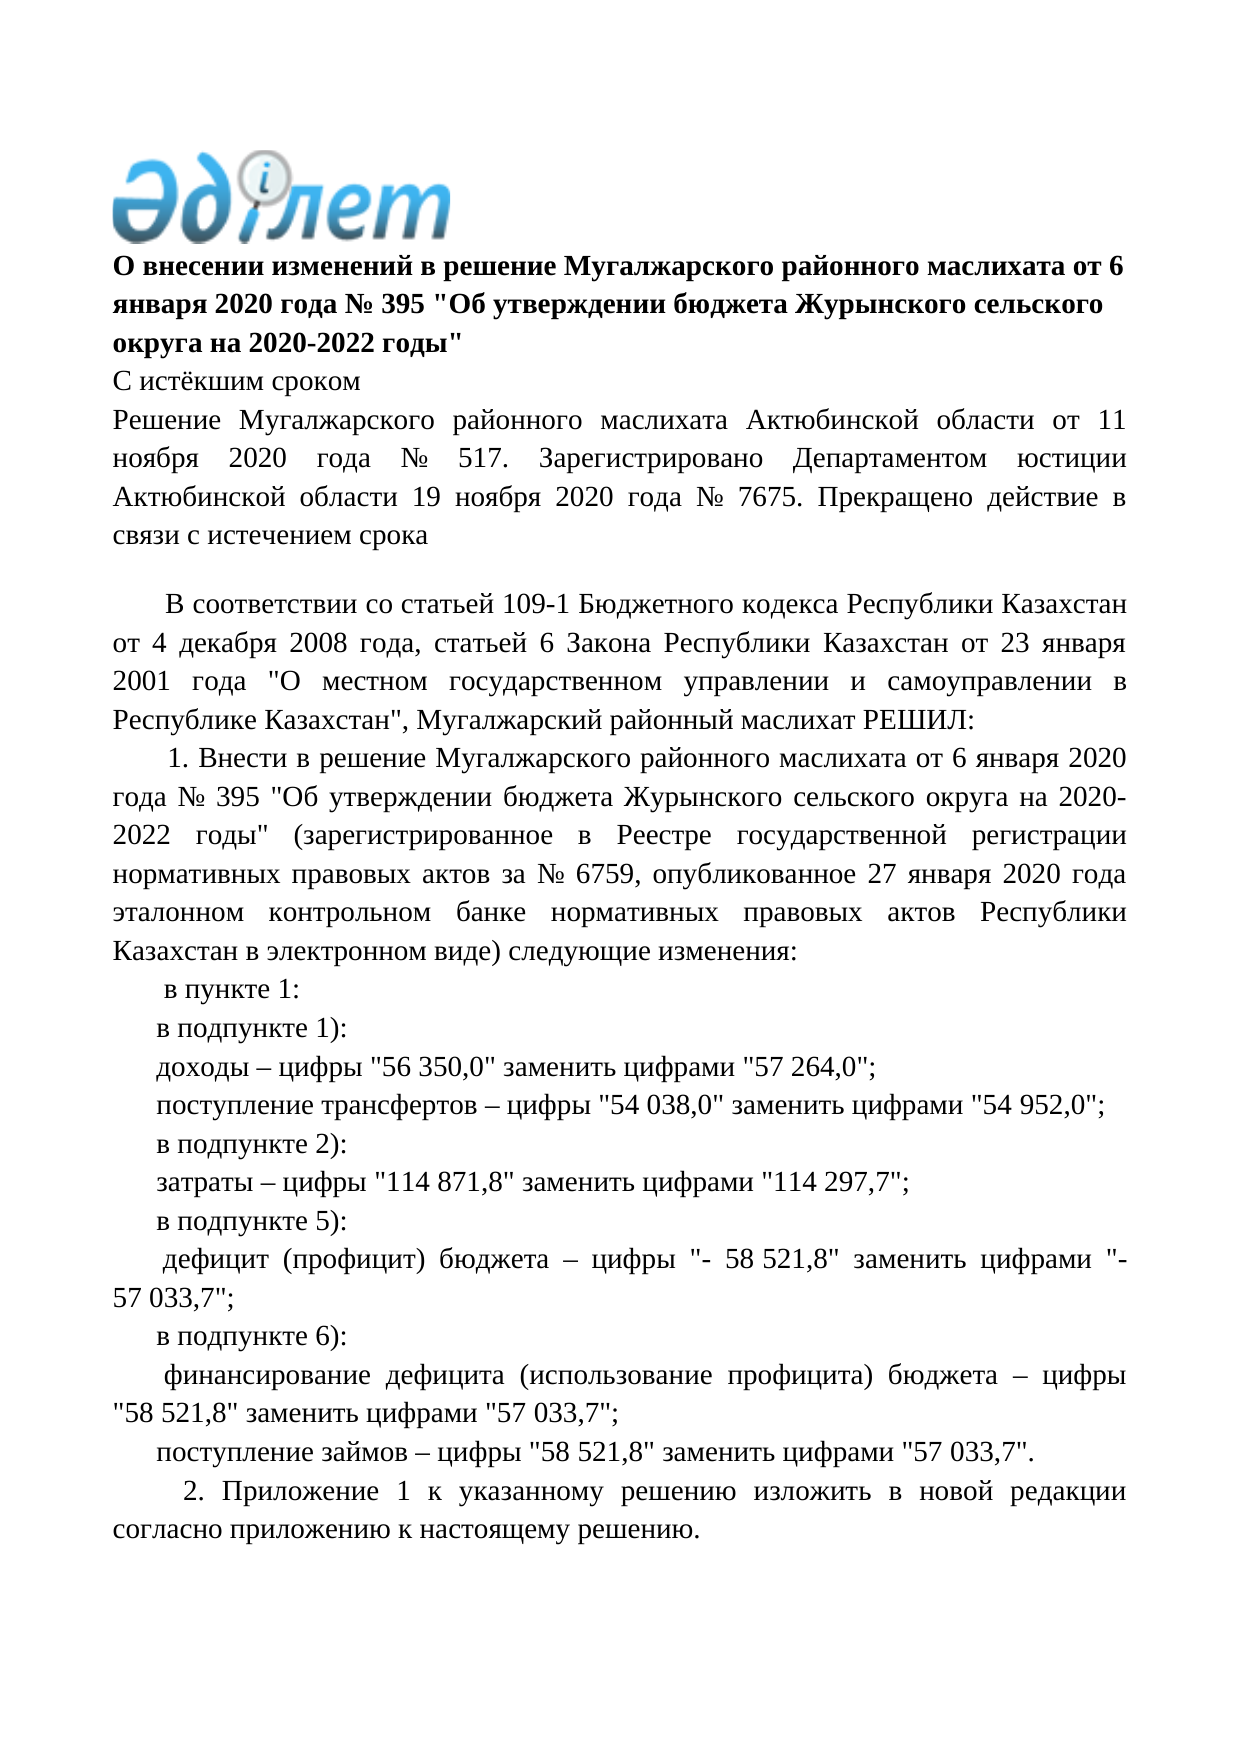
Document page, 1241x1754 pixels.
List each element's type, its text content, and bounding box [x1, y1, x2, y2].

text С истёкшим сроком [112, 363, 1128, 397]
text затраты – цифры "114 871,8" заменить цифрами "114 297,7"; [112, 1164, 1128, 1198]
text поступление трансфертов – цифры "54 038,0" заменить цифрами "54 952,0"; [112, 1087, 1128, 1121]
text О внесении изменений в решение Мугалжарского районного маслихата от 6 января 2020 года № 395 "Об утверждении бюджета Журынского сельского округа на 2020-2022 годы" [112, 248, 1128, 358]
text В соответствии со статьей 109-1 Бюджетного кодекса Республики Казахстан от 4 декабря 2008 года, статьей 6 Закона Республики Казахстан от 23 января 2001 года "О местном государственном управлении и самоуправлении в Республике Казахстан", Мугалжарский районный маслихат РЕШИЛ: [112, 586, 1128, 735]
text доходы – цифры "56 350,0" заменить цифрами "57 264,0"; [112, 1049, 1128, 1082]
text финансирование дефицита (использование профицита) бюджета – цифры "58 521,8" заменить цифрами "57 033,7"; [112, 1357, 1128, 1429]
text в пункте 1: [112, 972, 1128, 1005]
picture [112, 150, 451, 244]
text в подпункте 2): [112, 1126, 1128, 1159]
text дефицит (профицит) бюджета – цифры "- 58 521,8" заменить цифрами "- 57 033,7"; [112, 1241, 1128, 1313]
text Решение Мугалжарского районного маслихата Актюбинской области от 11 ноября 2020 года № 517. Зарегистрировано Департаментом юстиции Актюбинской области 19 ноября 2020 года № 7675. Прекращено действие в связи с истечением срока [112, 402, 1128, 551]
text в подпункте 1): [112, 1010, 1128, 1044]
text в подпункте 5): [112, 1203, 1128, 1236]
text 2. Приложение 1 к указанному решению изложить в новой редакции согласно приложению к настоящему решению. [112, 1473, 1128, 1545]
text в подпункте 6): [112, 1318, 1128, 1352]
text поступление займов – цифры "58 521,8" заменить цифрами "57 033,7". [112, 1434, 1128, 1468]
text 1. Внести в решение Мугалжарского районного маслихата от 6 января 2020 года № 395 "Об утверждении бюджета Журынского сельского округа на 2020-2022 годы" (зарегистрированное в Реестре государственной регистрации нормативных правовых актов за № 6759, опубликованное 27 января 2020 года эталонном контрольном банке нормативных правовых актов Республики Казахстан в электронном виде) следующие изменения: [112, 740, 1128, 967]
